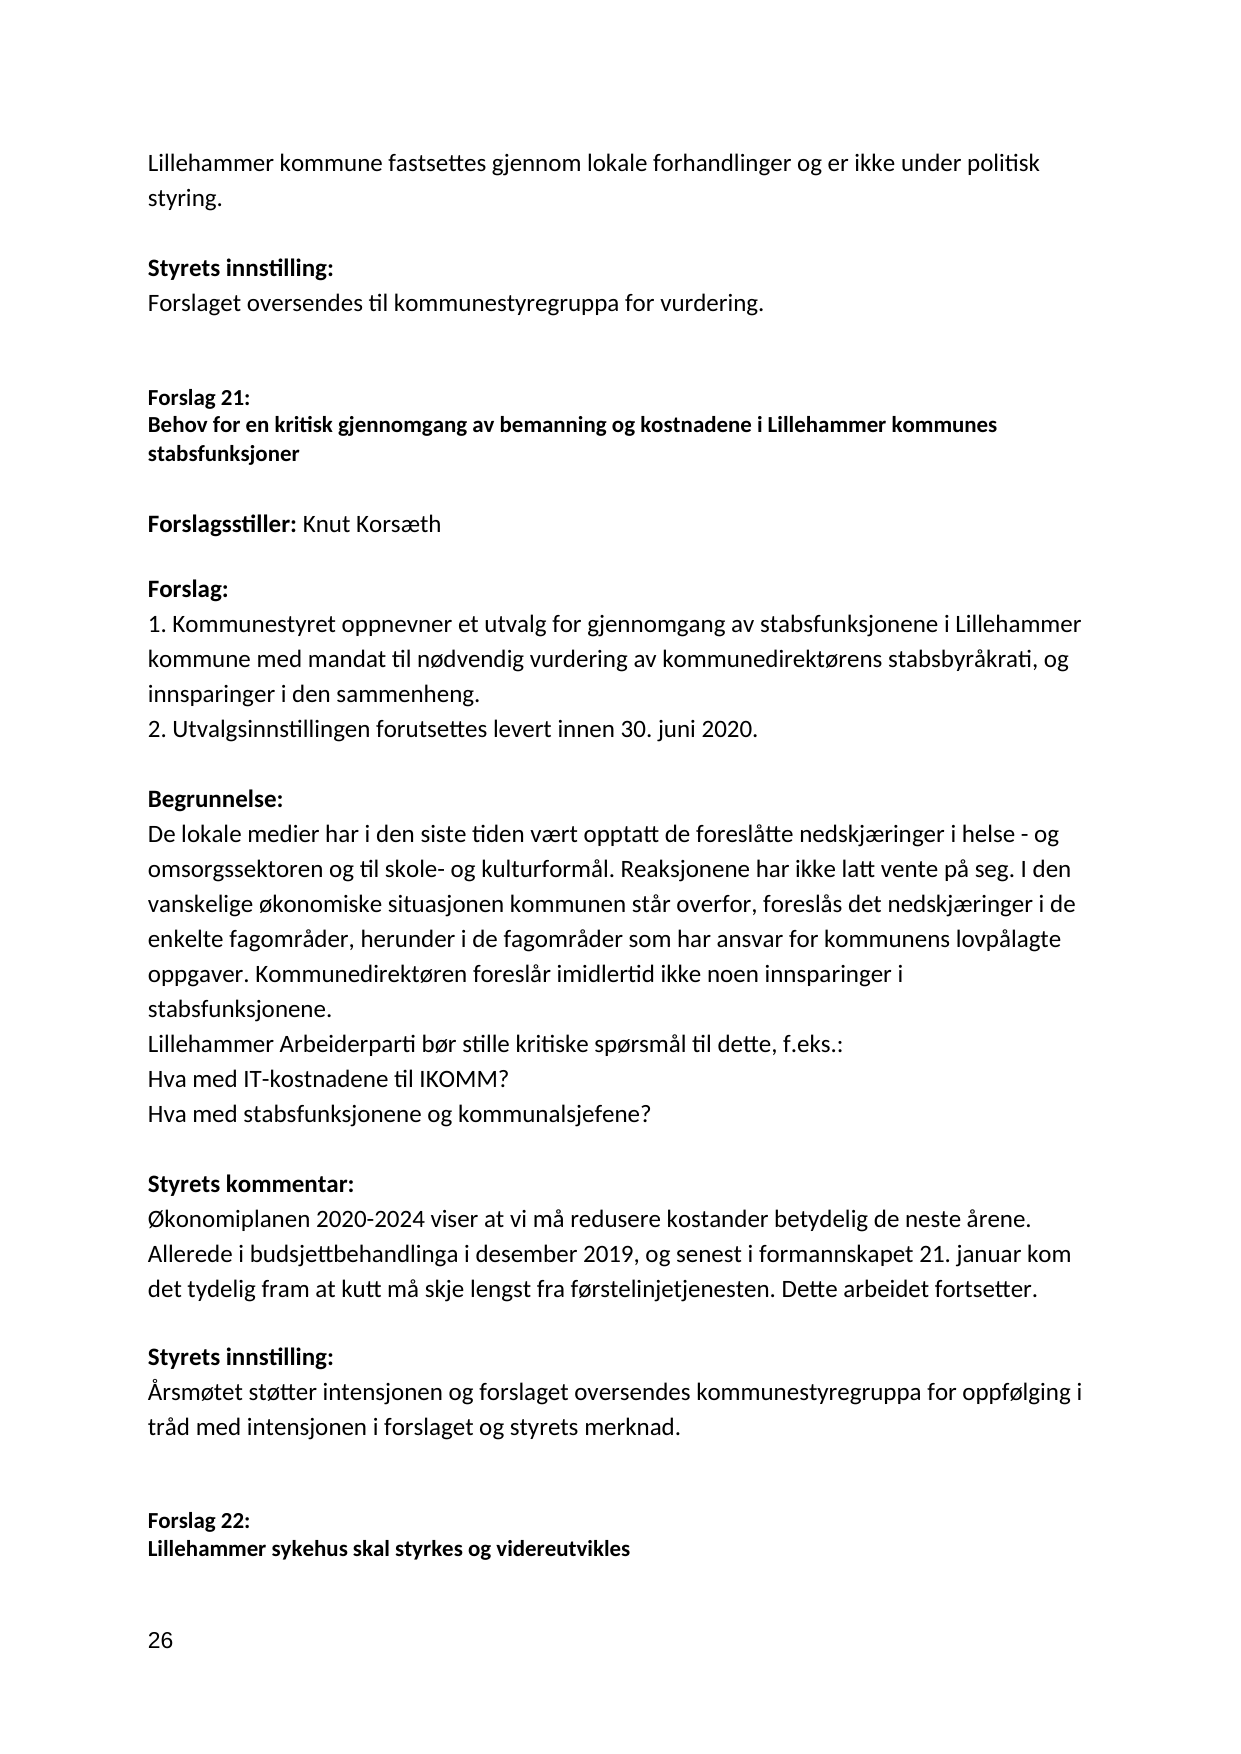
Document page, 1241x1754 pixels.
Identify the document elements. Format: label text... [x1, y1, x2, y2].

subtitle Forslag 22: Lillehammer sykehus skal styrkes og videreutvikles [148, 1506, 1093, 1562]
text 2. Utvalgsinnstillingen forutsettes levert innen 30. juni 2020. [148, 713, 1093, 744]
text Lillehammer Arbeiderparti bør stille kritiske spørsmål til dette, f.eks.: [148, 1028, 1093, 1059]
subtitle Forslag 21: Behov for en kritisk gjennomgang av bemanning og kostnadene i Lillehammer kommunes stabsfunksjoner [148, 383, 1093, 467]
text Begrunnelse: [148, 783, 1093, 814]
text 1. Kommunestyret oppnevner et utvalg for gjennomgang av stabsfunksjonene i Lillehammer kommune med mandat til nødvendig vurdering av kommunedirektørens stabsbyråkrati, og innsparinger i den sammenheng. [148, 608, 1093, 709]
text Økonomiplanen 2020-2024 viser at vi må redusere kostander betydelig de neste årene. Allerede i budsjettbehandlinga i desember 2019, og senest i formannskapet 21. januar kom det tydelig fram at kutt må skje lengst fra førstelinjetjenesten. Dette arbeidet fortsetter. [148, 1203, 1093, 1304]
text Hva med IT-kostnadene til IKOMM? [148, 1063, 1093, 1094]
text Forslagsstiller: Knut Korsæth [148, 508, 1093, 538]
text Styrets innstilling: [148, 1341, 1093, 1372]
text Forslag: [148, 573, 1093, 604]
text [148, 148, 1093, 213]
text Hva med stabsfunksjonene og kommunalsjefene? [148, 1098, 1093, 1129]
text Styrets innstilling: [148, 253, 1093, 283]
text Årsmøtet støtter intensjonen og forslaget oversendes kommunestyregruppa for oppfølging i tråd med intensjonen i forslaget og styrets merknad. [148, 1376, 1093, 1442]
text Styrets kommentar: [148, 1133, 1093, 1199]
text De lokale medier har i den siste tiden vært opptatt de foreslåtte nedskjæringer i helse - og omsorgssektoren og til skole- og kulturformål. Reaksjonene har ikke latt vente på seg. I den vanskelige økonomiske situasjonen kommunen står overfor, foreslås det nedskjæringer i de enkelte fagområder, herunder i de fagområder som har ansvar for kommunens lovpålagte oppgaver. Kommunedirektøren foreslår imidlertid ikke noen innsparinger i stabsfunksjonene. [148, 818, 1093, 1024]
text Forslaget oversendes til kommunestyregruppa for vurdering. [148, 288, 1093, 318]
